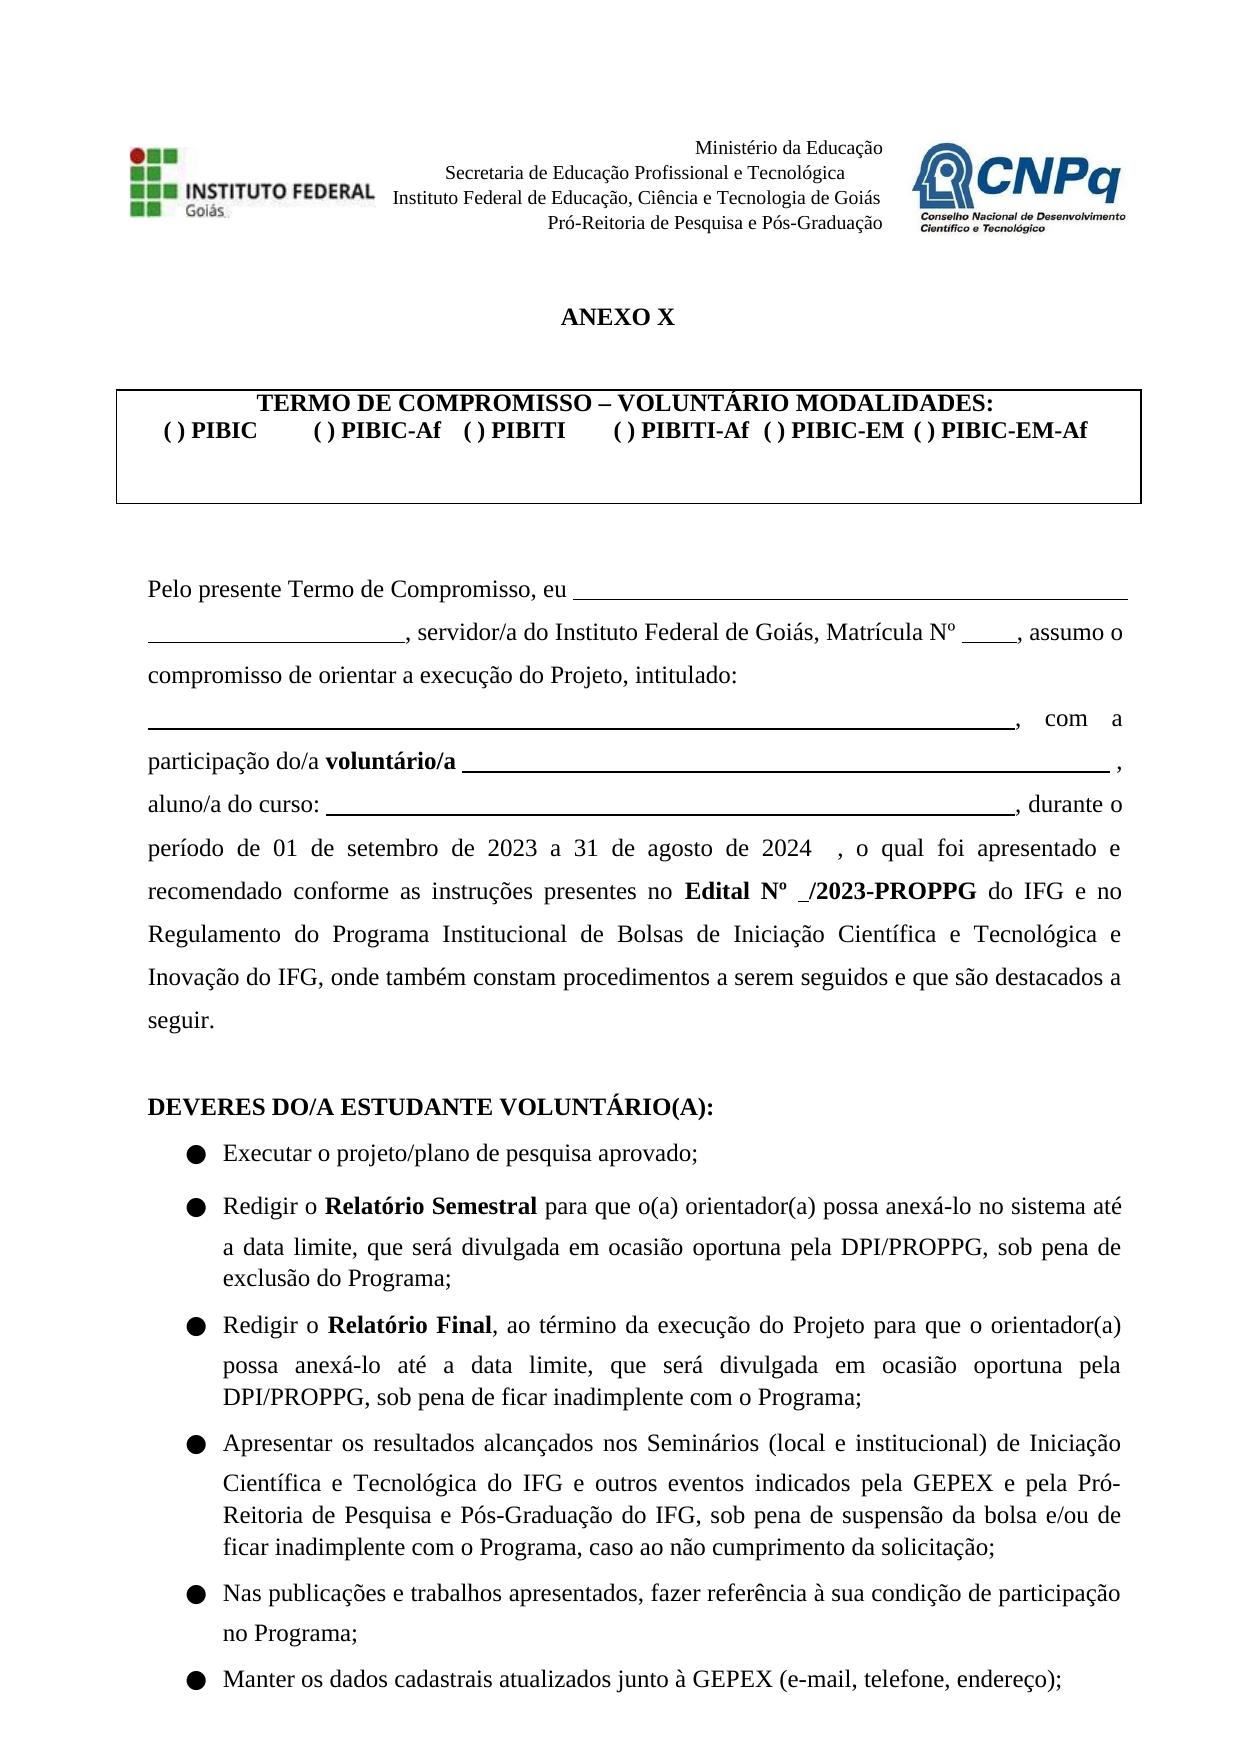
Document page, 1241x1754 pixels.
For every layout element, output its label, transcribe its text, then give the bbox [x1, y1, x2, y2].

list Apresentar os resultados alcançados nos Seminários (local e institucional) de Iniciação Científica e Tecnológica do IFG e outros eventos indicados pela GEPEX e pela Pró- Reitoria de Pesquisa e Pós-Graduação do IFG, sob pena de suspensão da bolsa e/ou de ficar inadimplente com o Programa, caso ao não cumprimento da solicitação; [185, 1414, 1122, 1560]
list Nas publicações e trabalhos apresentados, fazer referência à sua condição de participação no Programa; [185, 1564, 1122, 1646]
list Redigir o Relatório Semestral para que o(a) orientador(a) possa anexá-lo no sistema até a data limite, que será divulgada em ocasião oportuna pela DPI/PROPPG, sob pena de exclusão do Programa; [185, 1178, 1123, 1292]
text , com a participação do/a voluntário/a , aluno/a do curso: , durante o período de 01 de setembro de 2023 a 31 de agosto de 2024 , o qual foi apresentado e recomendado conforme as instruções presentes no Edital Nº /2023-PROPPG do IFG e no Regulamento do Programa Institucional de Bolsas de Iniciação Científica e Tecnológica e Inovação do IFG, onde também constam procedimentos a serem seguidos e que são destacados a seguir. [148, 703, 1123, 1034]
text ANEXO X [117, 303, 1119, 331]
picture [129, 147, 376, 218]
list Manter os dados cadastrais atualizados junto à GEPEX (e-mail, telefone, endereço); [185, 1650, 1165, 1702]
list Executar o projeto/plano de pesquisa aprovado; [185, 1124, 1165, 1176]
text Pelo presente Termo de Compromisso, eu [147, 574, 1165, 602]
list Redigir o Relatório Final, ao término da execução do Projeto para que o orientador(a) possa anexá-lo até a data limite, que será divulgada em ocasião oportuna pela DPI/PROPPG, sob pena de ficar inadimplente com o Programa; [185, 1296, 1123, 1410]
text , servidor/a do Instituto Federal de Goiás, Matrícula Nº , assumo o compromisso de orientar a execução do Projeto, intitulado: [148, 617, 1123, 689]
text DEVERES DO/A ESTUDANTE VOLUNTÁRIO(A): [147, 1092, 1123, 1121]
picture [907, 140, 1131, 237]
